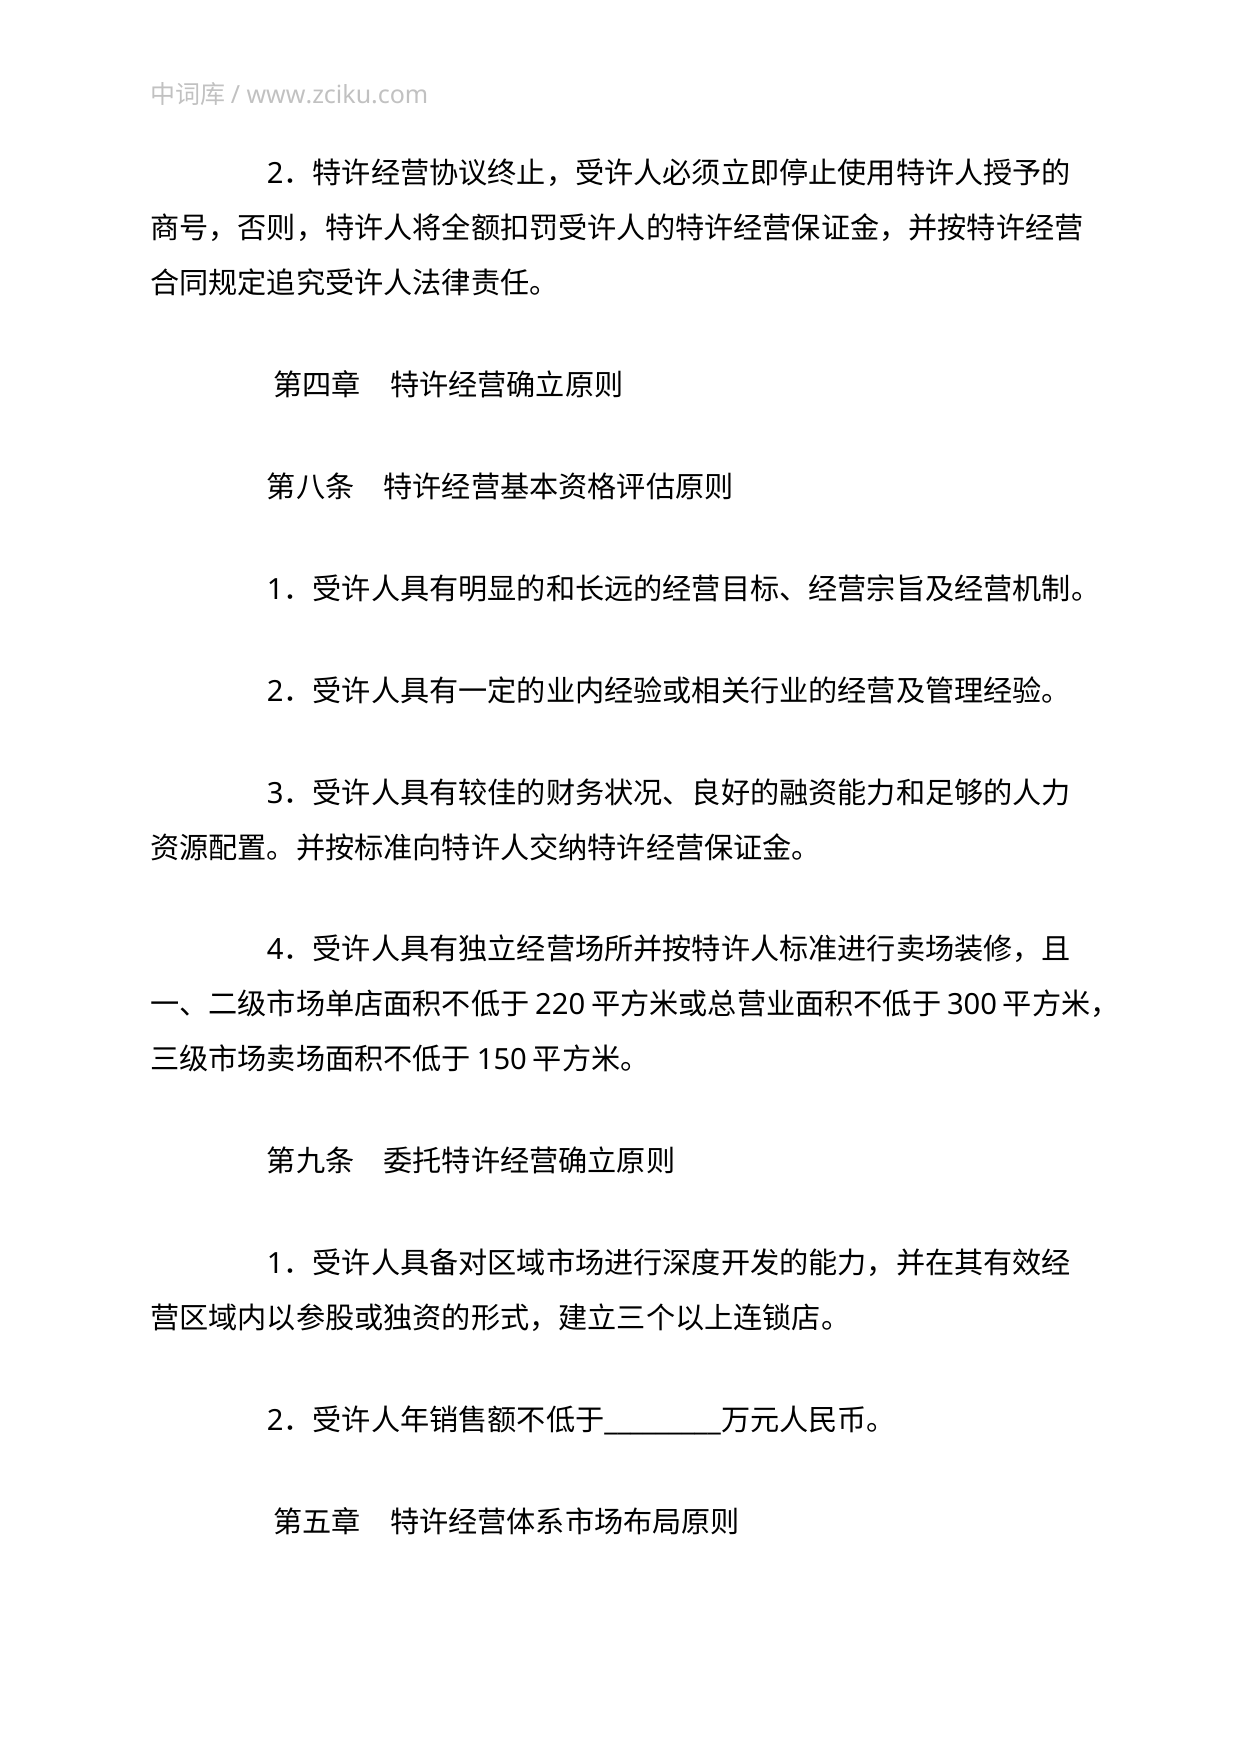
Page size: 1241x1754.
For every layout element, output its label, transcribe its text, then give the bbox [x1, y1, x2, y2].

text 第八条 特许经营基本资格评估原则 [150, 463, 1090, 506]
text 2．受许人年销售额不低于_________万元人民币。 [150, 1396, 1090, 1439]
text 1．受许人具有明显的和长远的经营目标、经营宗旨及经营机制。 [150, 565, 1090, 608]
text 第五章 特许经营体系市场布局原则 [150, 1498, 1090, 1541]
text 2．特许经营协议终止，受许人必须立即停止使用特许人授予的商号，否则，特许人将全额扣罚受许人的特许经营保证金，并按特许经营合同规定追究受许人法律责任。 [150, 150, 1090, 302]
text 4．受许人具有独立经营场所并按特许人标准进行卖场装修，且一、二级市场单店面积不低于220平方米或总营业面积不低于300平方米，三级市场卖场面积不低于150平方米。 [150, 926, 1090, 1078]
text 1．受许人具备对区域市场进行深度开发的能力，并在其有效经营区域内以参股或独资的形式，建立三个以上连锁店。 [150, 1240, 1090, 1337]
text 2．受许人具有一定的业内经验或相关行业的经营及管理经验。 [150, 667, 1090, 709]
text 3．受许人具有较佳的财务状况、良好的融资能力和足够的人力资源配置。并按标准向特许人交纳特许经营保证金。 [150, 769, 1090, 866]
text 第四章 特许经营确立原则 [150, 362, 1090, 404]
text 第九条 委托特许经营确立原则 [150, 1138, 1090, 1180]
